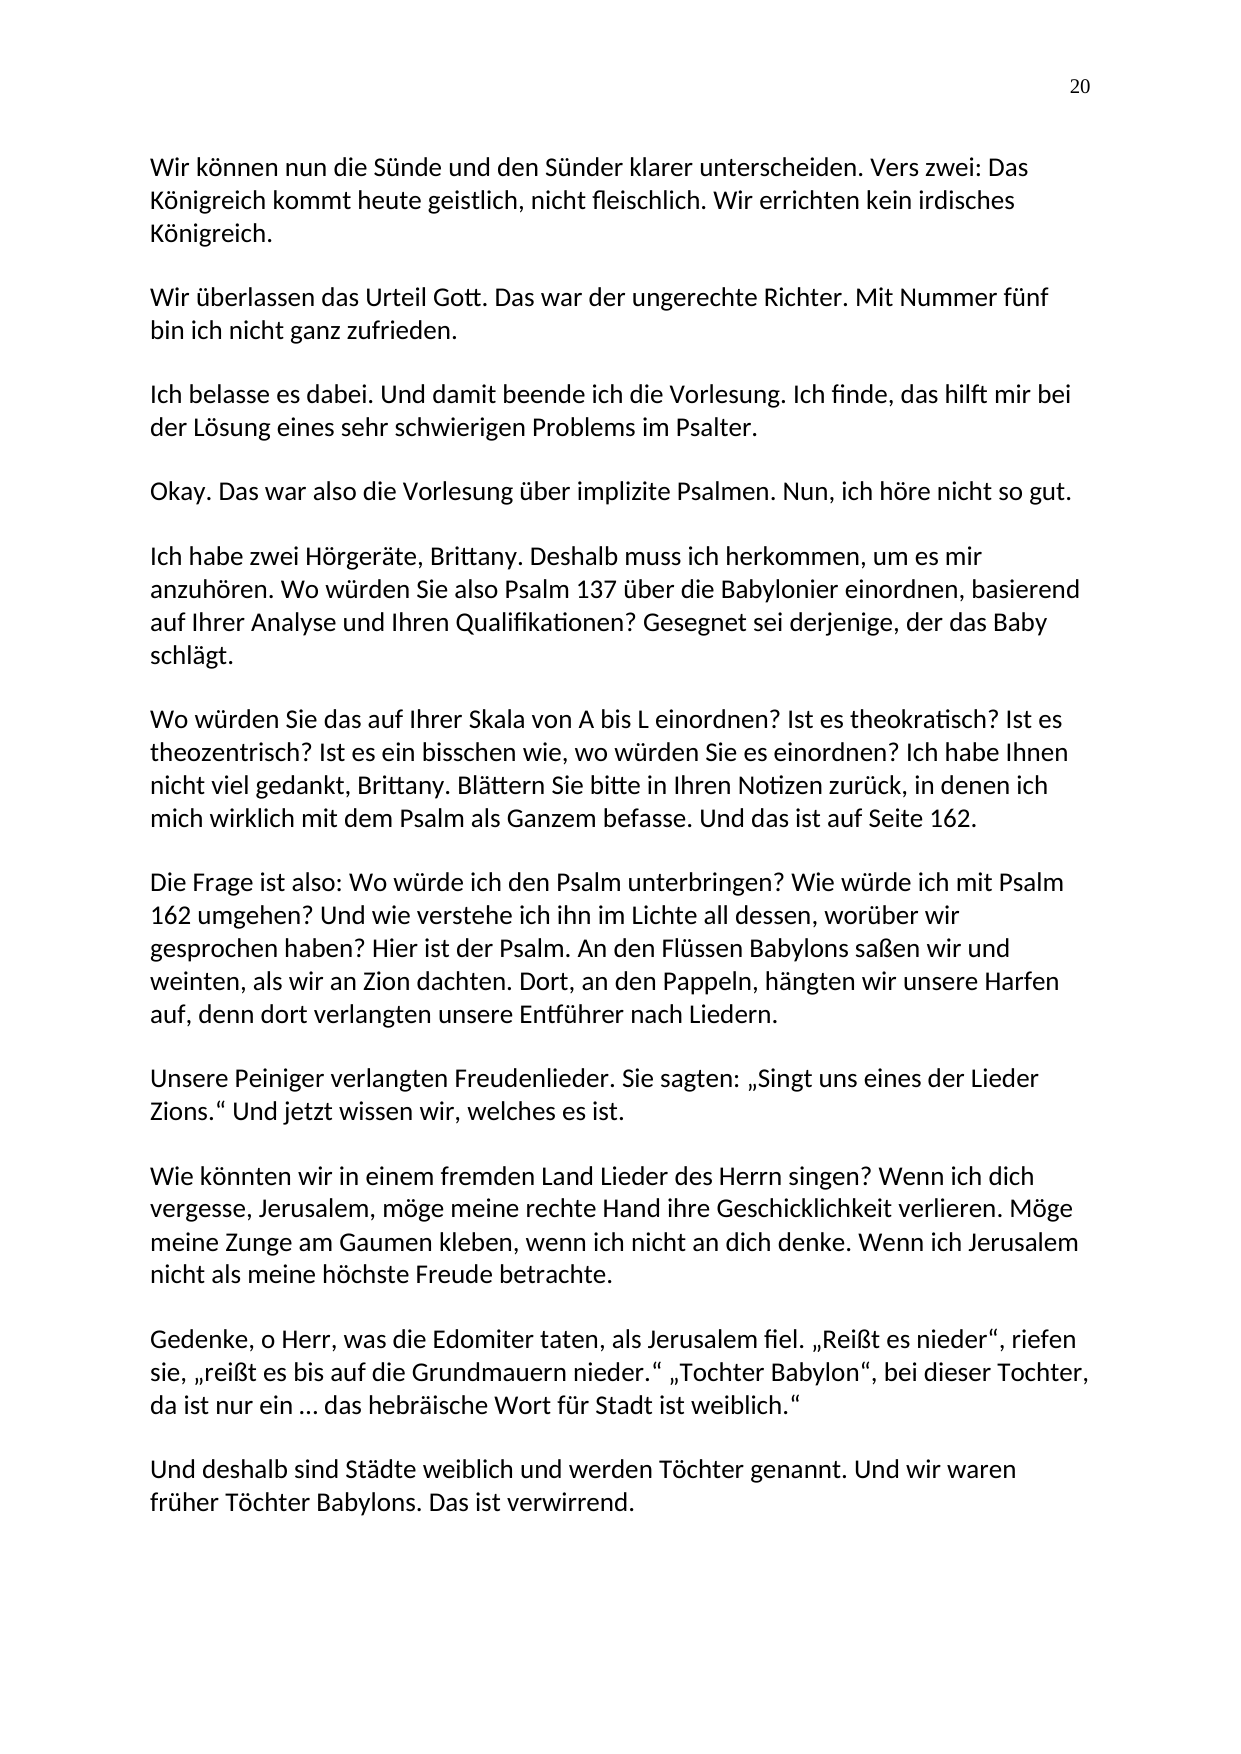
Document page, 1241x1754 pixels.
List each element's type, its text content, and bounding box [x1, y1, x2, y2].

text Gedenke, o Herr, was die Edomiter taten, als Jerusalem fiel. „Reißt es nieder“, riefen sie, „reißt es bis auf die Grundmauern nieder.“ „Tochter Babylon“, bei dieser Tochter, da ist nur ein … das hebräische Wort für Stadt ist weiblich.“ [150, 1322, 1090, 1421]
text Und deshalb sind Städte weiblich und werden Töchter genannt. Und wir waren früher Töchter Babylons. Das ist verwirrend. [150, 1452, 1090, 1518]
text Unsere Peiniger verlangten Freudenlieder. Sie sagten: „Singt uns eines der Lieder Zions.“ Und jetzt wissen wir, welches es ist. [150, 1061, 1090, 1127]
text Die Frage ist also: Wo würde ich den Psalm unterbringen? Wie würde ich mit Psalm 162 umgehen? Und wie verstehe ich ihn im Lichte all dessen, worüber wir gesprochen haben? Hier ist der Psalm. An den Flüssen Babylons saßen wir und weinten, als wir an Zion dachten. Dort, an den Pappeln, hängten wir unsere Harfen auf, denn dort verlangten unsere Entführer nach Liedern. [150, 865, 1090, 1030]
text Wie könnten wir in einem fremden Land Lieder des Herrn singen? Wenn ich dich vergesse, Jerusalem, möge meine rechte Hand ihre Geschicklichkeit verlieren. Möge meine Zunge am Gaumen kleben, wenn ich nicht an dich denke. Wenn ich Jerusalem nicht als meine höchste Freude betrachte. [150, 1159, 1090, 1291]
text Okay. Das war also die Vorlesung über implizite Psalmen. Nun, ich höre nicht so gut. [150, 474, 1090, 508]
text Ich habe zwei Hörgeräte, Brittany. Deshalb muss ich herkommen, um es mir anzuhören. Wo würden Sie also Psalm 137 über die Babylonier einordnen, basierend auf Ihrer Analyse und Ihren Qualifikationen? Gesegnet sei derjenige, der das Baby schlägt. [150, 539, 1090, 671]
text Wir können nun die Sünde und den Sünder klarer unterscheiden. Vers zwei: Das Königreich kommt heute geistlich, nicht fleischlich. Wir errichten kein irdisches Königreich. [150, 150, 1090, 249]
text Wo würden Sie das auf Ihrer Skala von A bis L einordnen? Ist es theokratisch? Ist es theozentrisch? Ist es ein bisschen wie, wo würden Sie es einordnen? Ich habe Ihnen nicht viel gedankt, Brittany. Blättern Sie bitte in Ihren Notizen zurück, in denen ich mich wirklich mit dem Psalm als Ganzem befasse. Und das ist auf Seite 162. [150, 702, 1090, 834]
text Wir überlassen das Urteil Gott. Das war der ungerechte Richter. Mit Nummer fünf bin ich nicht ganz zufrieden. [150, 280, 1090, 346]
text Ich belasse es dabei. Und damit beende ich die Vorlesung. Ich finde, das hilft mir bei der Lösung eines sehr schwierigen Problems im Psalter. [150, 377, 1090, 443]
